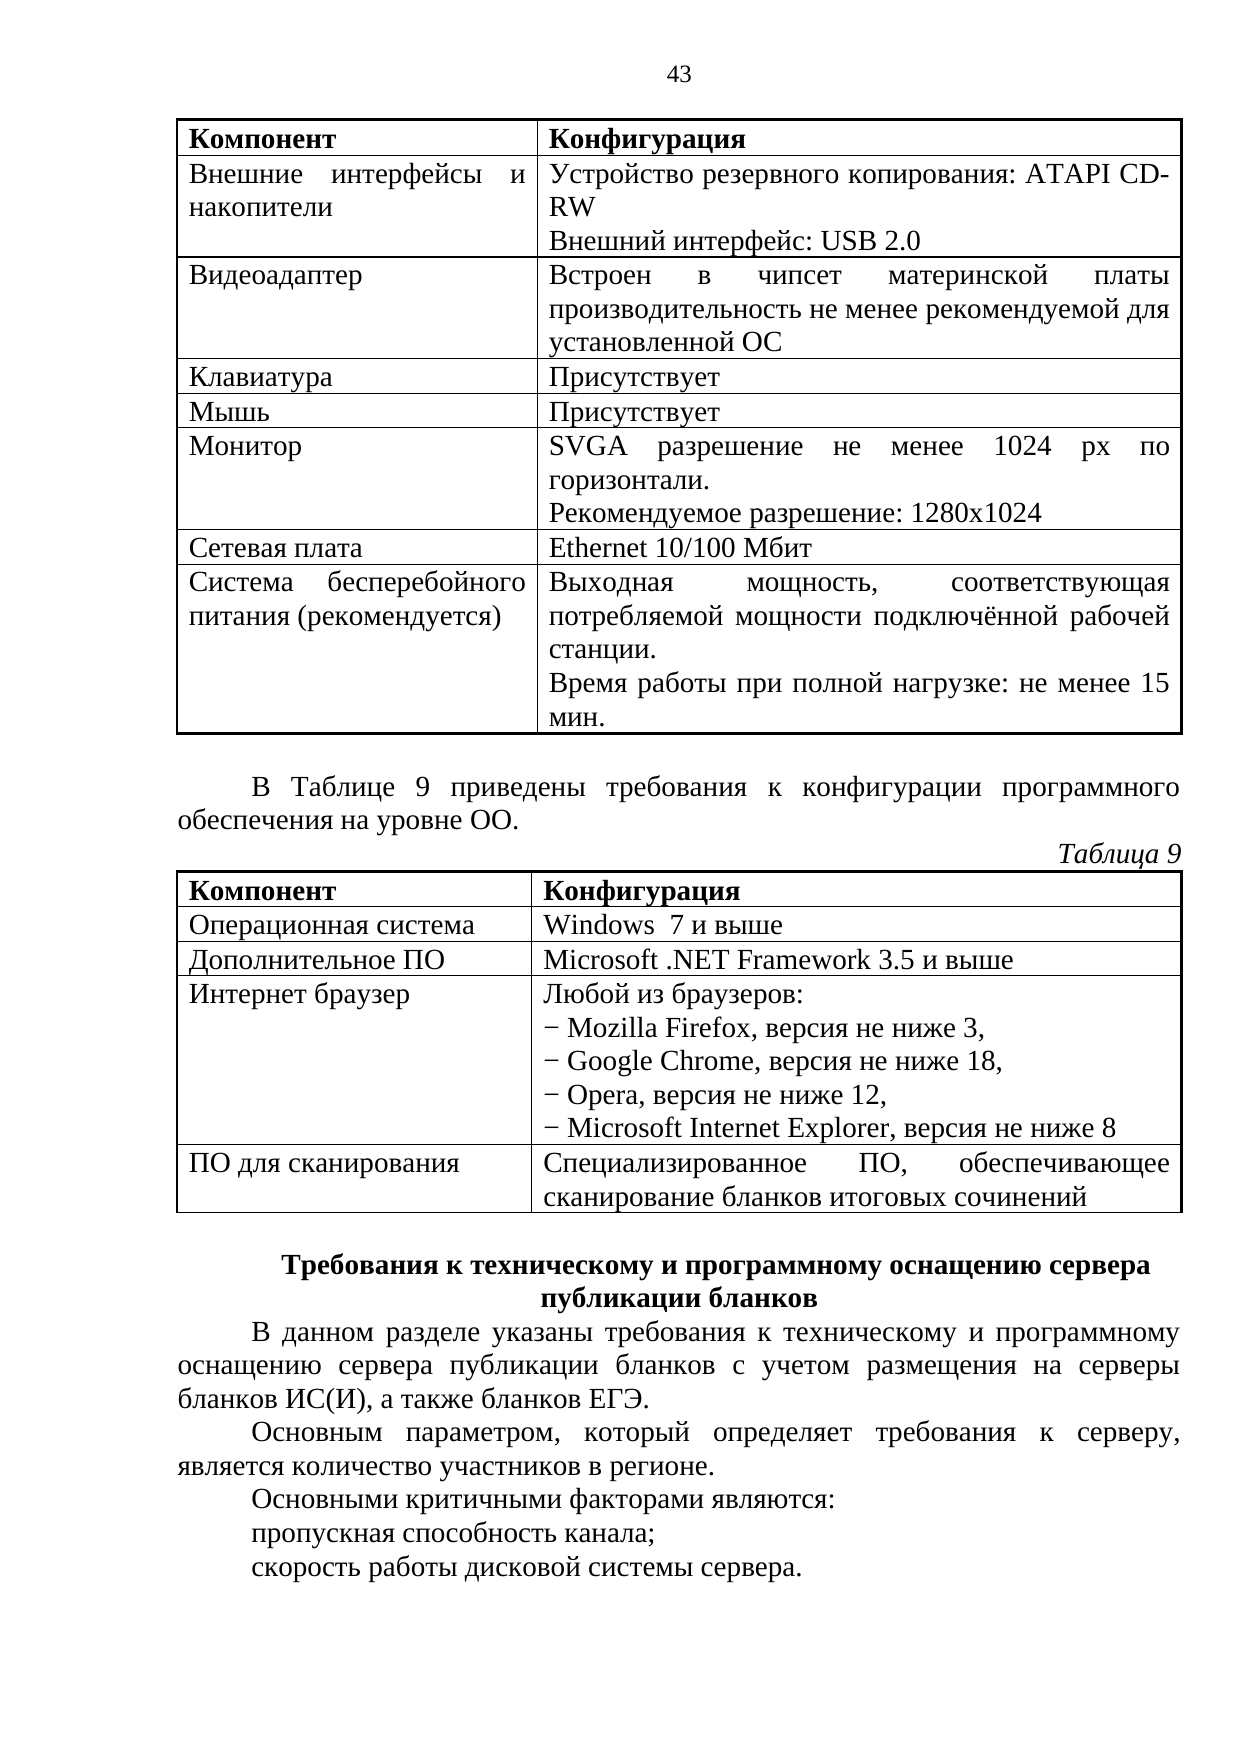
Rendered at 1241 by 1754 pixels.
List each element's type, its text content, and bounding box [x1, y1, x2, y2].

text Требования к техническому и программному оснащению сервера публикации бланков [177, 1247, 1181, 1314]
table_header Конфигурация [532, 873, 1180, 906]
table_cell Мышь [178, 394, 537, 427]
table_cell Система бесперебойного питания (рекомендуется) [178, 565, 537, 732]
table_header Компонент [178, 873, 531, 906]
table_cell SVGA разрешение не менее 1024 px по горизонтали. Рекомендуемое разрешение: 1280x1024 [538, 428, 1180, 529]
table_cell Выходная мощность, соответствующая потребляемой мощности подключённой рабочей станции. Время работы при полной нагрузке: не менее 15 мин. [538, 565, 1180, 732]
text В Таблице 9 приведены требования к конфигурации программного обеспечения на уровне ОО. [177, 769, 1181, 836]
table_cell Монитор [178, 428, 537, 529]
table_cell Присутствует [538, 359, 1180, 393]
text Основными критичными факторами являются: [177, 1482, 1181, 1515]
table_cell Устройство резервного копирования: ATAPI CD-RW Внешний интерфейс: USB 2.0 [538, 156, 1180, 256]
table_cell Microsoft .NET Framework 3.5 и выше [532, 942, 1180, 975]
table_cell Дополнительное ПО [178, 942, 531, 975]
text Основным параметром, который определяет требования к серверу, является количество участников в регионе. [177, 1414, 1181, 1482]
table_cell Внешние интерфейсы и накопители [178, 156, 537, 256]
table_cell Интернет браузер [178, 976, 531, 1144]
table_header Компонент [178, 121, 537, 155]
table_header Конфигурация [538, 121, 1180, 155]
text пропускная способность канала; [177, 1515, 1181, 1549]
table_cell Клавиатура [178, 359, 537, 393]
table_cell ПО для сканирования [178, 1145, 531, 1212]
table_cell Присутствует [538, 394, 1180, 427]
table_cell Операционная система [178, 907, 531, 941]
text В данном разделе указаны требования к техническому и программному оснащению сервера публикации бланков с учетом размещения на серверы бланков ИС(И), а также бланков ЕГЭ. [177, 1314, 1181, 1414]
table_cell Любой из браузеров: − Mozilla Firefox, версия не ниже 3, − Google Chrome, версия не ниже 18, − Opera, версия не ниже 12, − Microsoft Internet Explorer, версия не ниже 8 [532, 976, 1180, 1144]
table_cell Windows 7 и выше [532, 907, 1180, 941]
table_cell Специализированное ПО, обеспечивающее сканирование бланков итоговых сочинений [532, 1145, 1180, 1212]
text Таблица 9 [177, 836, 1181, 869]
text скорость работы дисковой системы сервера. [177, 1549, 1181, 1582]
table_cell Встроен в чипсет материнской платы производительность не менее рекомендуемой для установленной ОС [538, 258, 1180, 358]
table_cell Видеоадаптер [178, 258, 537, 358]
table_cell Ethernet 10/100 Мбит [538, 530, 1180, 563]
table_cell Сетевая плата [178, 530, 537, 563]
